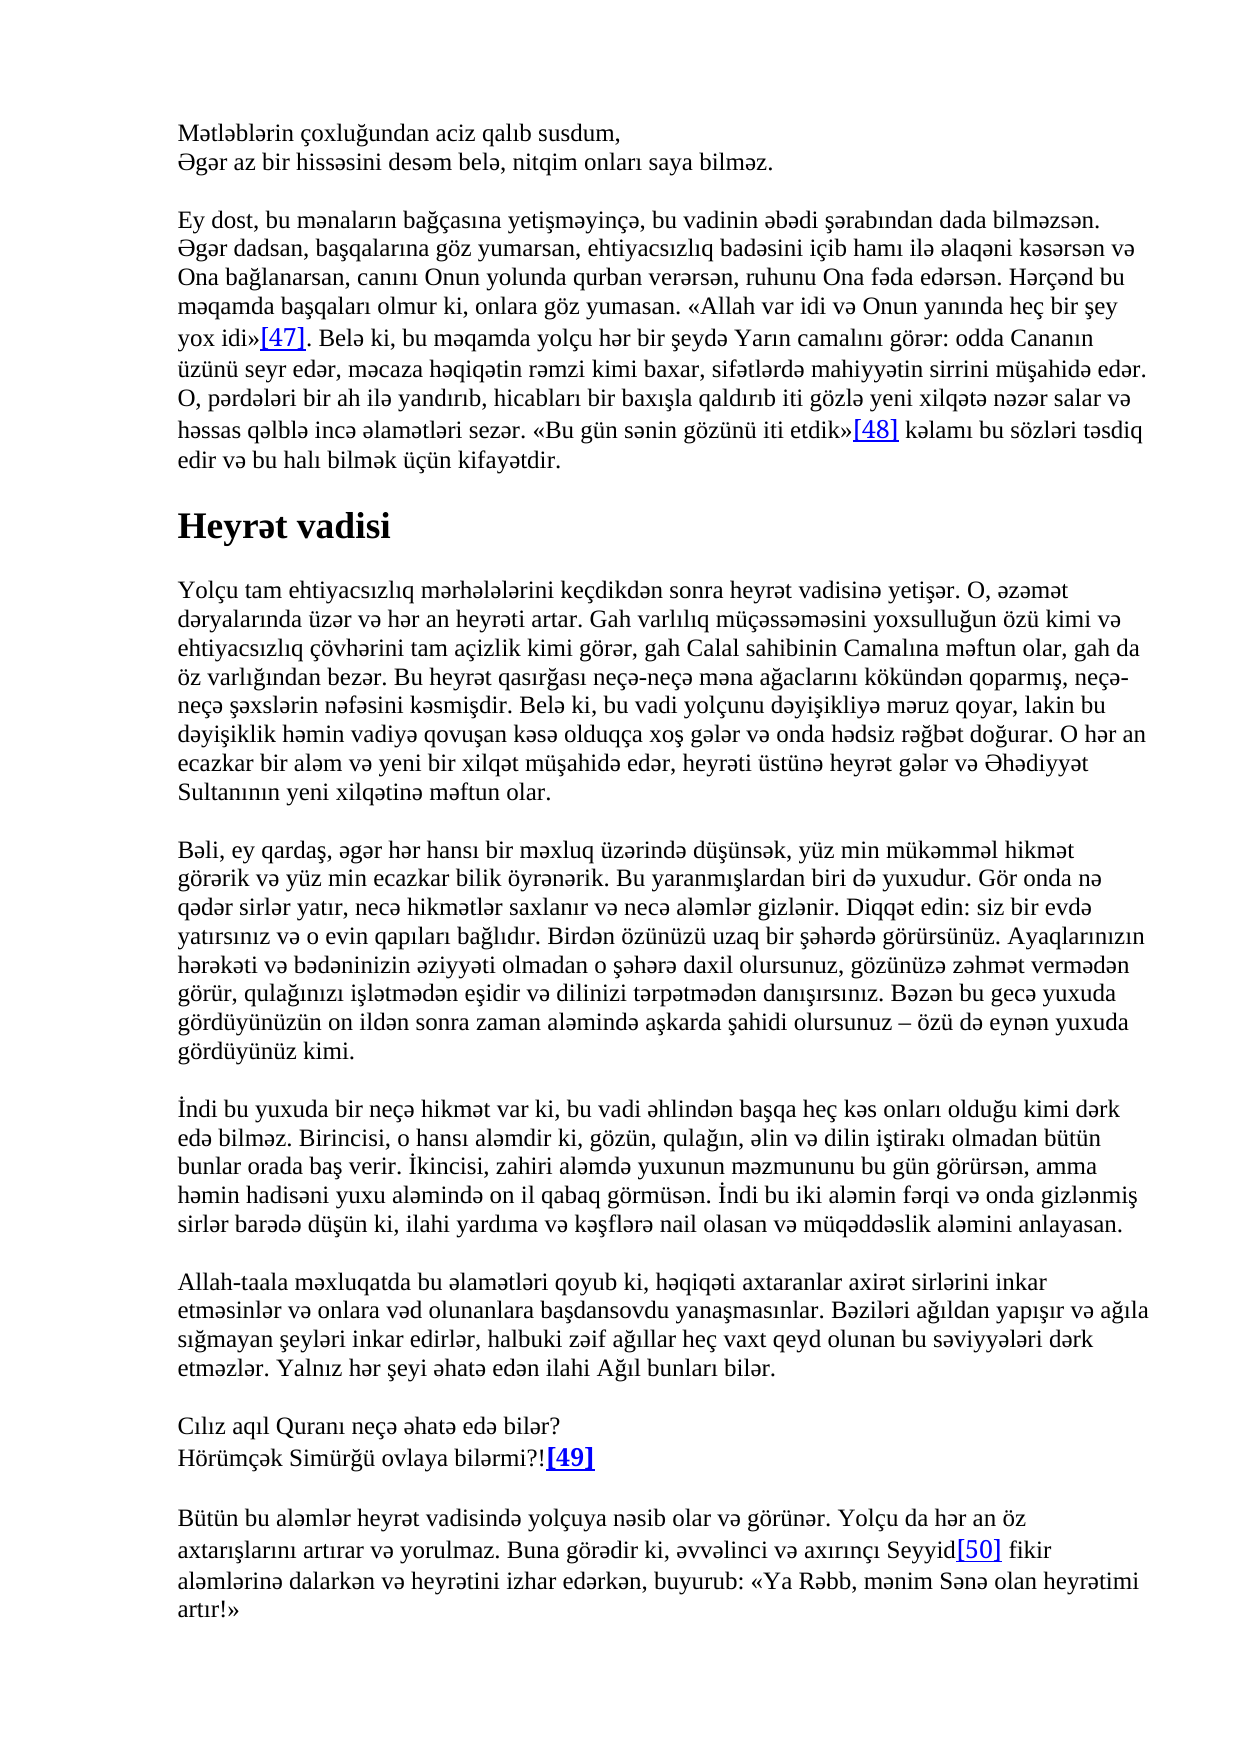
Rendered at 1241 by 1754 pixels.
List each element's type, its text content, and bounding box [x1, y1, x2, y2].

text Cılız aqıl Quranı neçə əhatə edə bilər? Hörümçək Simürğü ovlaya bilərmi?![49] [177, 1411, 1152, 1474]
text Yolçu tam ehtiyacsızlıq mərhələlərini keçdikdən sonra heyrət vadisinə yetişər. O, əzəmət dəryalarında üzər və hər an heyrəti artar. Gah varlılıq müçəssəməsini yoxsulluğun özü kimi və ehtiyacsızlıq çövhərini tam açizlik kimi görər, gah Calal sahibinin Camalına məftun olar, gah da öz varlığından bezər. Bu heyrət qasırğası neçə-neçə məna ağaclarını kökündən qoparmış, neçə-neçə şəxslərin nəfəsini kəsmişdir. Belə ki, bu vadi yolçunu dəyişikliyə məruz qoyar, lakin bu dəyişiklik həmin vadiyə qovuşan kəsə olduqça xoş gələr və onda hədsiz rəğbət doğurar. O hər an ecazkar bir aləm və yeni bir xilqət müşahidə edər, heyrəti üstünə heyrət gələr və Əhədiyyət Sultanının yeni xilqətinə məftun olar. [177, 576, 1152, 806]
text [177, 118, 1152, 176]
text Ey dost, bu mənaların bağçasına yetişməyinçə, bu vadinin əbədi şərabından dada bilməzsən. Əgər dadsan, başqalarına göz yumarsan, ehtiyacsızlıq badəsini içib hamı ilə əlaqəni kəsərsən və Ona bağlanarsan, canını Onun yolunda qurban verərsən, ruhunu Ona fəda edərsən. Hərçənd bu məqamda başqaları olmur ki, onlara göz yumasan. «Allah var idi və Onun yanında heç bir şey yox idi»[47]. Belə ki, bu məqamda yolçu hər bir şeydə Yarın camalını görər: odda Cananın üzünü seyr edər, məcaza həqiqətin rəmzi kimi baxar, sifətlərdə mahiyyətin sirrini müşahidə edər. O, pərdələri bir ah ilə yandırıb, hicabları bir baxışla qaldırıb iti gözlə yeni xilqətə nəzər salar və həssas qəlblə incə əlamətləri sezər. «Bu gün sənin gözünü iti etdik»[48] kəlamı bu sözləri təsdiq edir və bu halı bilmək üçün kifayətdir. [177, 205, 1152, 474]
text Bəli, ey qardaş, əgər hər hansı bir məxluq üzərində düşünsək, yüz min mükəmməl hikmət görərik və yüz min ecazkar bilik öyrənərik. Bu yaranmışlardan biri də yuxudur. Gör onda nə qədər sirlər yatır, necə hikmətlər saxlanır və necə aləmlər gizlənir. Diqqət edin: siz bir evdə yatırsınız və o evin qapıları bağlıdır. Birdən özünüzü uzaq bir şəhərdə görürsünüz. Ayaqlarınızın hərəkəti və bədəninizin əziyyəti olmadan o şəhərə daxil olursunuz, gözünüzə zəhmət vermədən görür, qulağınızı işlətmədən eşidir və dilinizi tərpətmədən danışırsınız. Bəzən bu gecə yuxuda gördüyünüzün on ildən sonra zaman aləmində aşkarda şahidi olursunuz – özü də eynən yuxuda gördüyünüz kimi. [177, 835, 1152, 1065]
text Bütün bu aləmlər heyrət vadisində yolçuya nəsib olar və görünər. Yolçu da hər an öz axtarışlarını artırar və yorulmaz. Buna görədir ki, əvvəlinci və axırınçı Seyyid[50] fikir aləmlərinə dalarkən və heyrətini izhar edərkən, buyurub: «Ya Rəbb, mənim Sənə olan heyrətimi artır!» [177, 1503, 1152, 1623]
text İndi bu yuxuda bir neçə hikmət var ki, bu vadi əhlindən başqa heç kəs onları olduğu kimi dərk edə bilməz. Birincisi, o hansı aləmdir ki, gözün, qulağın, əlin və dilin iştirakı olmadan bütün bunlar orada baş verir. İkincisi, zahiri aləmdə yuxunun məzmununu bu gün görürsən, amma həmin hadisəni yuxu aləmində on il qabaq görmüsən. İndi bu iki aləmin fərqi və onda gizlənmiş sirlər barədə düşün ki, ilahi yardıma və kəşflərə nail olasan və müqəddəslik aləmini anlayasan. [177, 1094, 1152, 1238]
text Allah-taala məxluqatda bu əlamətləri qoyub ki, həqiqəti axtaranlar axirət sirlərini inkar etməsinlər və onlara vəd olunanlara başdansovdu yanaşmasınlar. Bəziləri ağıldan yapışır və ağıla sığmayan şeyləri inkar edirlər, halbuki zəif ağıllar heç vaxt qeyd olunan bu səviyyələri dərk etməzlər. Yalnız hər şeyi əhatə edən ilahi Ağıl bunları bilər. [177, 1267, 1152, 1382]
subtitle Heyrət vadisi [177, 503, 1152, 546]
